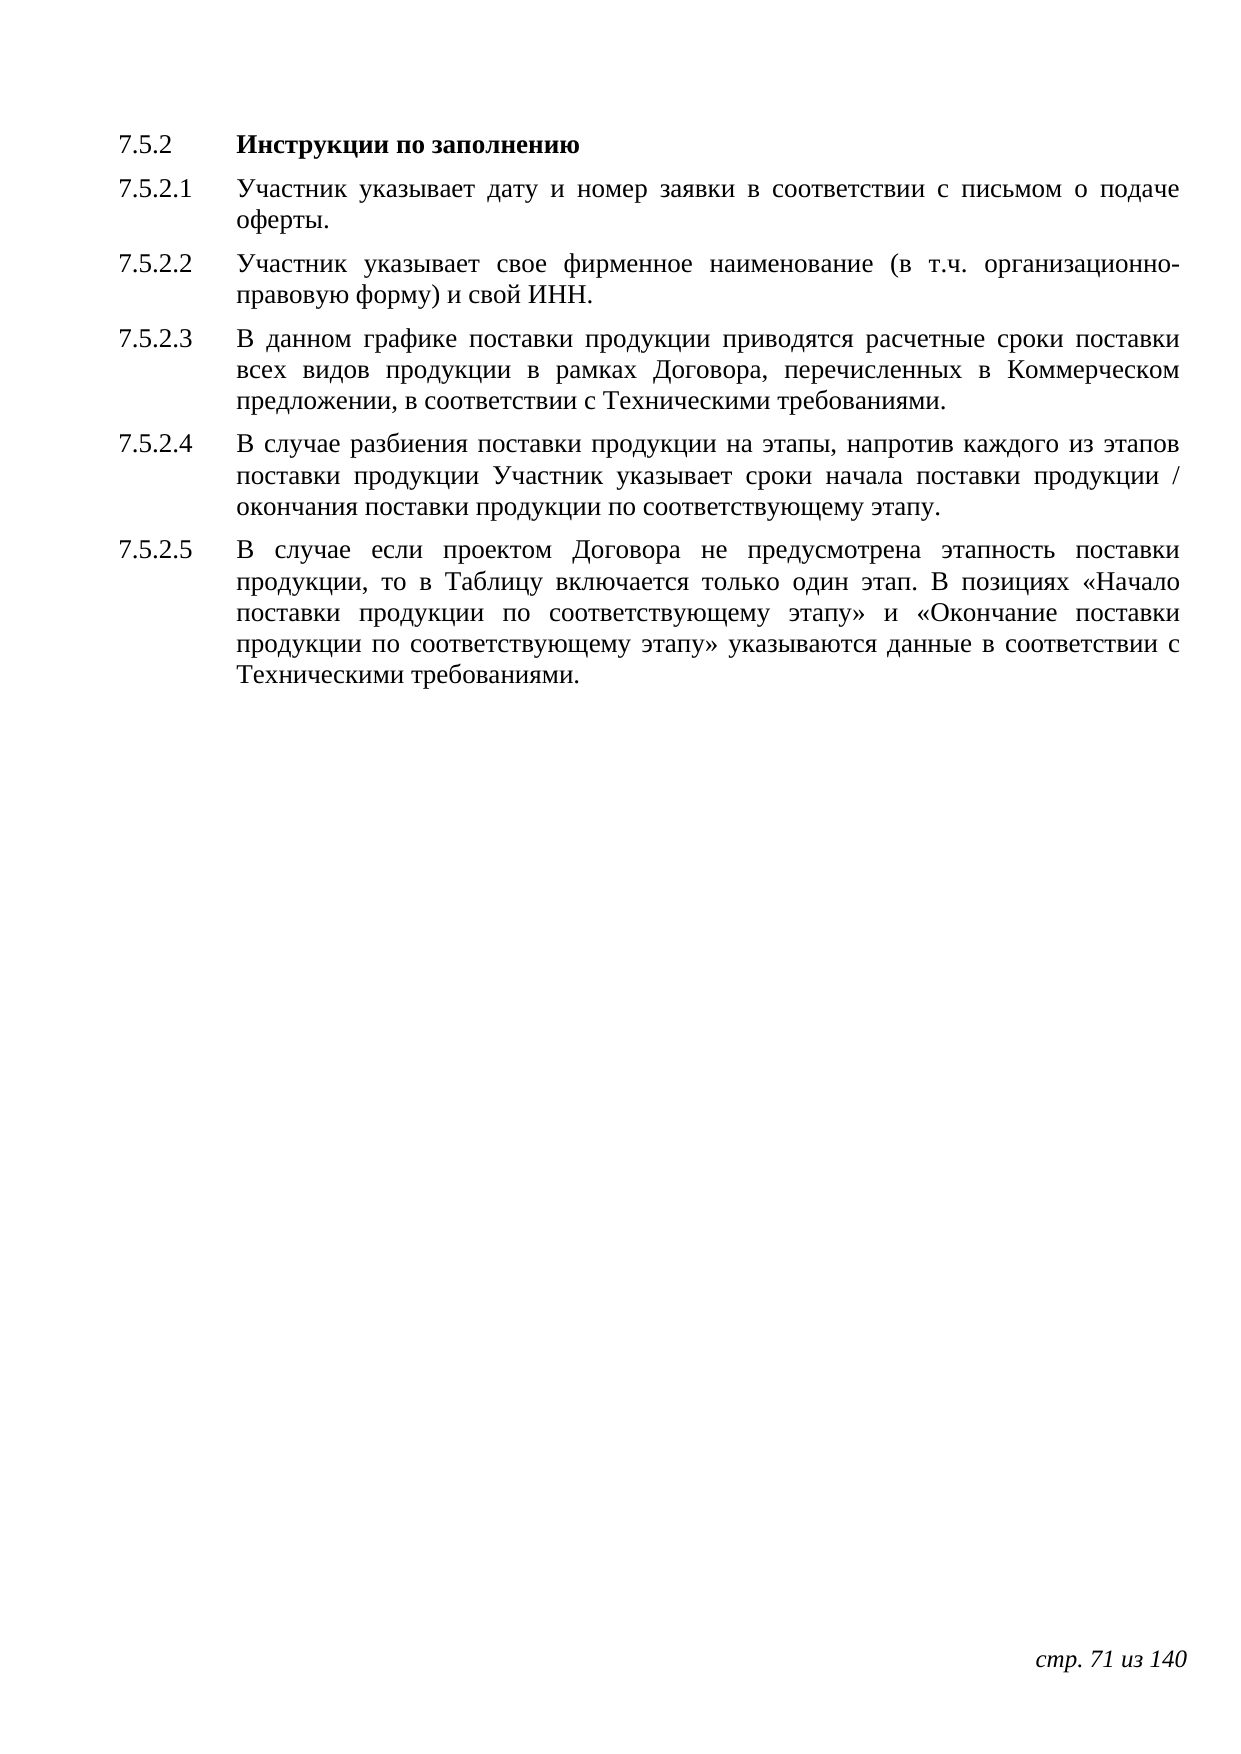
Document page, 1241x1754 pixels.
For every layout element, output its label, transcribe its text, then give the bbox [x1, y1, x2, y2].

text Участник указывает свое фирменное наименование (в т.ч. организационно-правовую форму) и свой ИНН. [118, 247, 1181, 309]
text Инструкции по заполнению [118, 128, 1181, 159]
text В данном графике поставки продукции приводятся расчетные сроки поставки всех видов продукции в рамках Договора, перечисленных в Коммерческом предложении, в соответствии с Техническими требованиями. [118, 322, 1181, 415]
text В случае если проектом Договора не предусмотрена этапность поставки продукции, то в Таблицу включается только один этап. В позициях «Начало поставки продукции по соответствующему этапу» и «Окончание поставки продукции по соответствующему этапу» указываются данные в соответствии с Техническими требованиями. [118, 533, 1181, 689]
text Участник указывает дату и номер заявки в соответствии с письмом о подаче оферты. [118, 172, 1181, 234]
text В случае разбиения поставки продукции на этапы, напротив каждого из этапов поставки продукции Участник указывает сроки начала поставки продукции / окончания поставки продукции по соответствующему этапу. [118, 428, 1181, 521]
